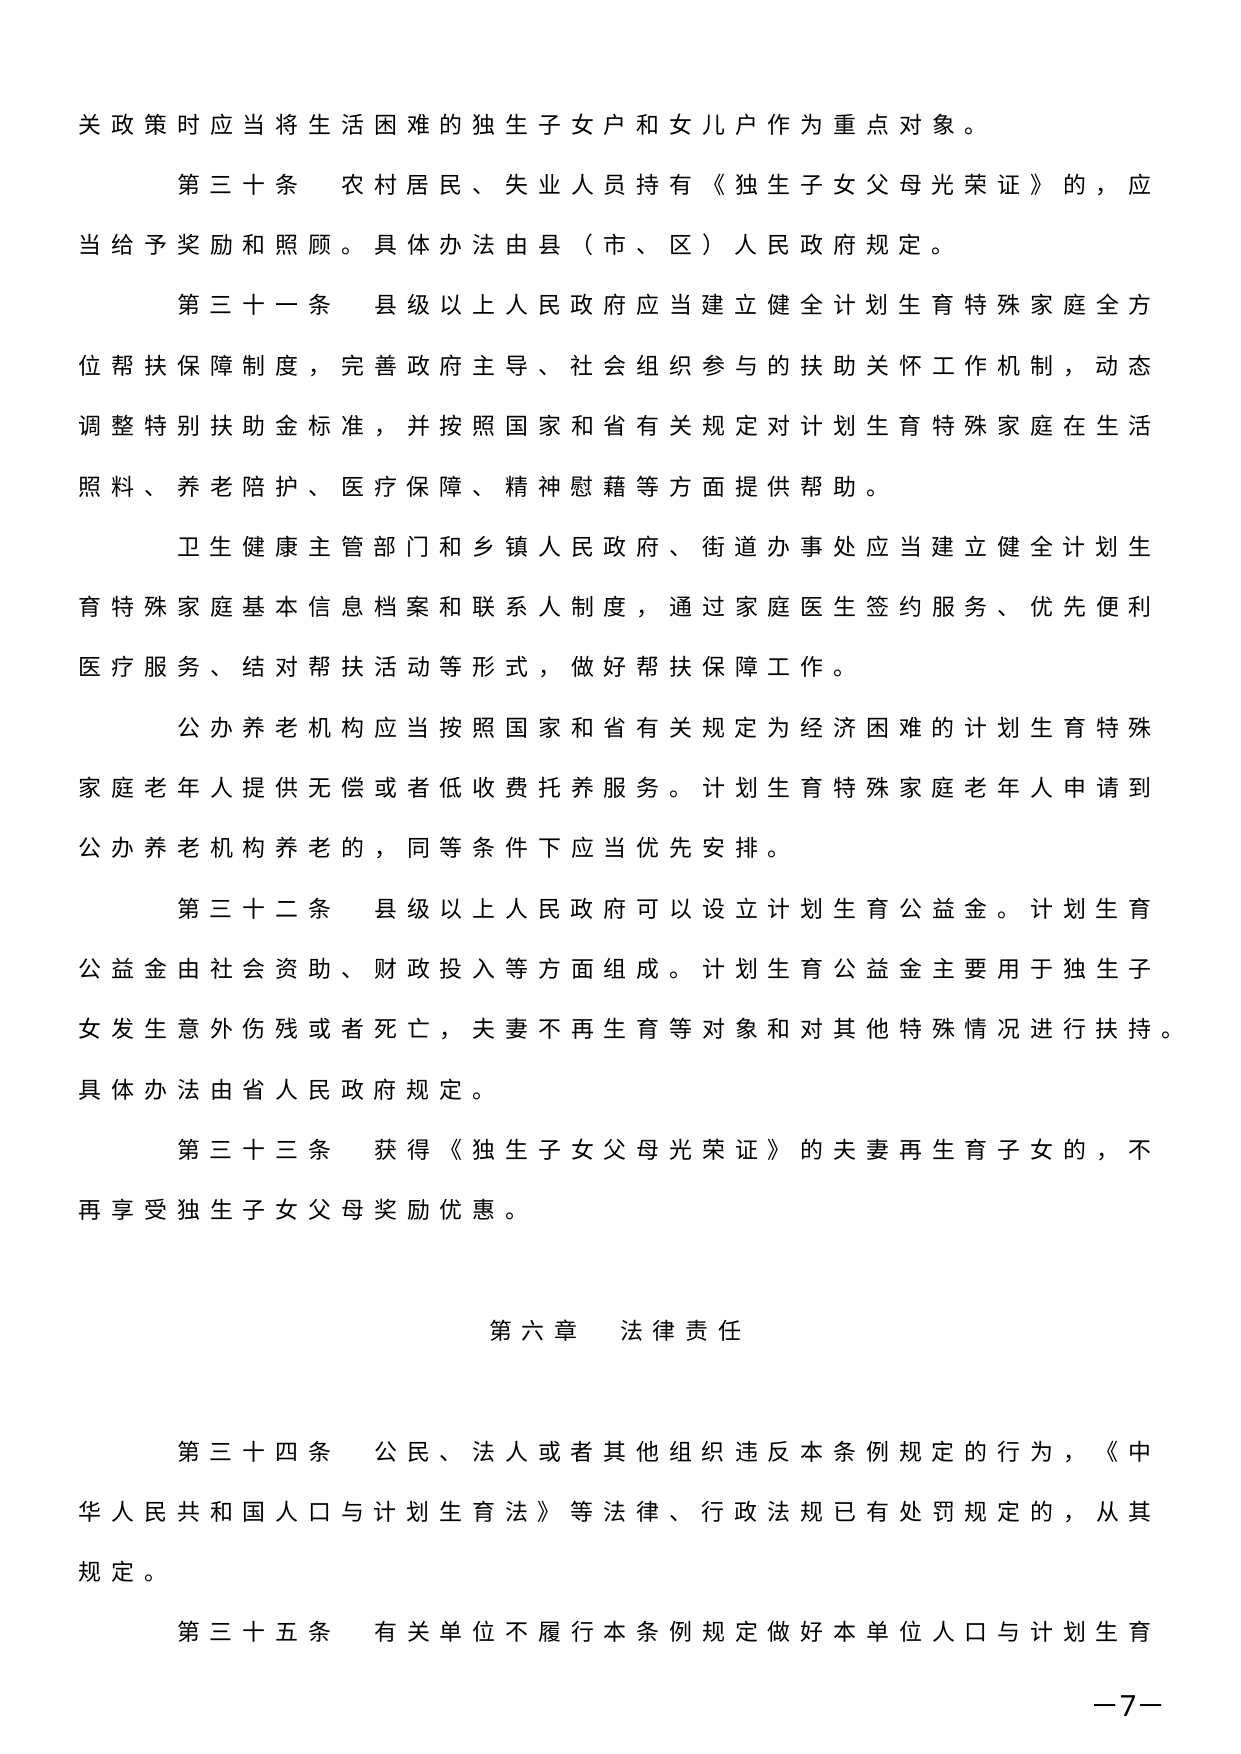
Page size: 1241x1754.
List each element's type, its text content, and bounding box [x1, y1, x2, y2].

text 第三十二条 县级以上人民政府可以设立计划生育公益金。计划生育公益金由社会资助、财政投入等方面组成。计划生育公益金主要用于独生子女发生意外伤残或者死亡，夫妻不再生育等对象和对其他特殊情况进行扶持。具体办法由省人民政府规定。 [79, 877, 1161, 1118]
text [79, 93, 1161, 153]
text 第三十一条 县级以上人民政府应当建立健全计划生育特殊家庭全方位帮扶保障制度，完善政府主导、社会组织参与的扶助关怀工作机制，动态调整特别扶助金标准，并按照国家和省有关规定对计划生育特殊家庭在生活照料、养老陪护、医疗保障、精神慰藉等方面提供帮助。 [79, 274, 1161, 515]
text 第六章 法律责任 [79, 1299, 1161, 1359]
text 第三十三条 获得《独生子女父母光荣证》的夫妻再生育子女的，不再享受独生子女父母奖励优惠。 [79, 1118, 1161, 1239]
text 卫生健康主管部门和乡镇人民政府、街道办事处应当建立健全计划生育特殊家庭基本信息档案和联系人制度，通过家庭医生签约服务、优先便利医疗服务、结对帮扶活动等形式，做好帮扶保障工作。 [79, 515, 1161, 696]
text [79, 1601, 1161, 1661]
text 第三十四条 公民、法人或者其他组织违反本条例规定的行为，《中华人民共和国人口与计划生育法》等法律、行政法规已有处罚规定的，从其规定。 [79, 1420, 1161, 1601]
text 公办养老机构应当按照国家和省有关规定为经济困难的计划生育特殊家庭老年人提供无偿或者低收费托养服务。计划生育特殊家庭老年人申请到公办养老机构养老的，同等条件下应当优先安排。 [79, 696, 1161, 877]
text 第三十条 农村居民、失业人员持有《独生子女父母光荣证》的，应当给予奖励和照顾。具体办法由县（市、区）人民政府规定。 [79, 153, 1161, 274]
